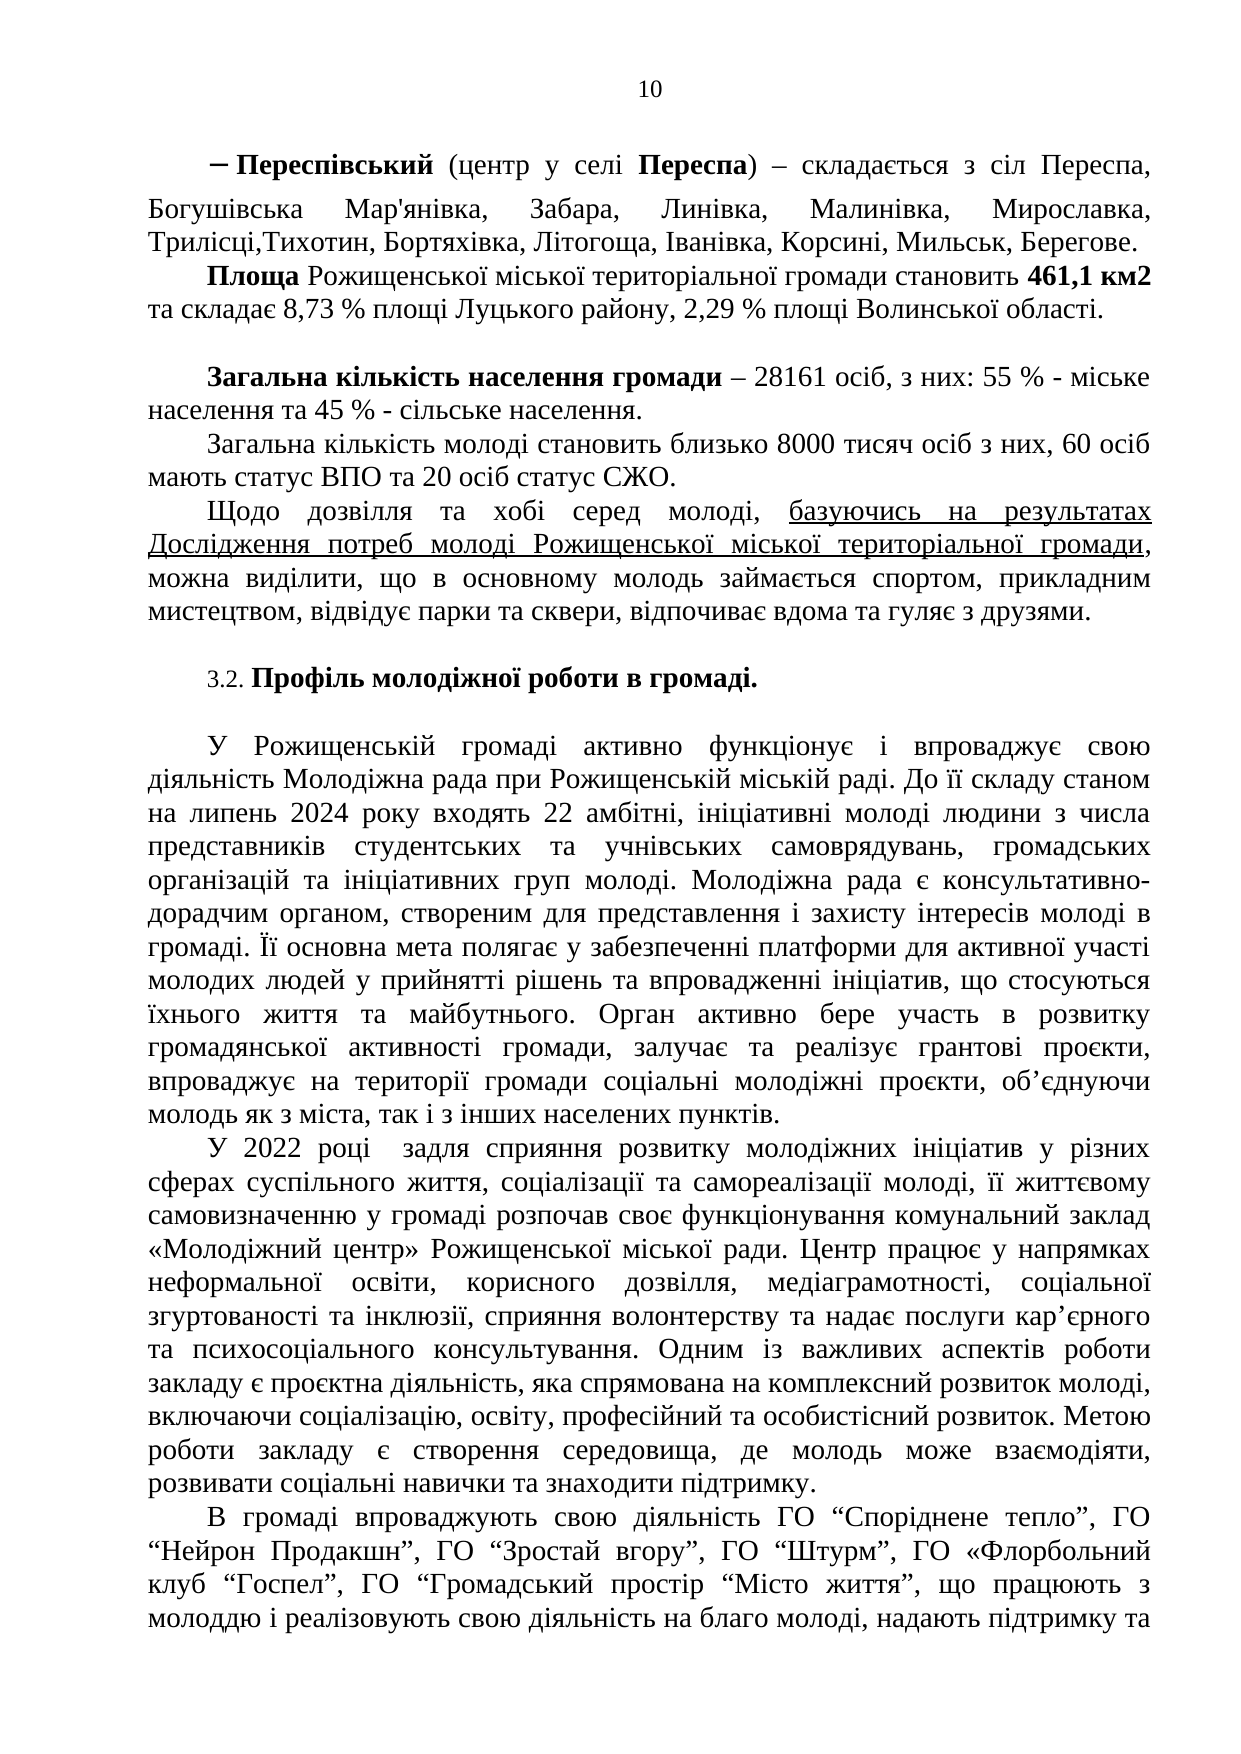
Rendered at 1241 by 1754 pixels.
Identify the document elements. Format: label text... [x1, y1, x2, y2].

text Щодо дозвілля та хобі серед молоді, базуючись на результатах Дослідження потреб молоді Рожищенської міської територіальної громади, можна виділити, що в основному молодь займається спортом, прикладним мистецтвом, відвідує парки та сквери, відпочиває вдома та гуляє з друзями. [148, 493, 1152, 627]
text У Рожищенській громаді активно функціонує і впроваджує свою діяльність Молодіжна рада при Рожищенській міській раді. До її складу станом на липень 2024 року входять 22 амбітні, ініціативні молоді людини з числа представників студентських та учнівських самоврядувань, громадських організацій та ініціативних груп молоді. Молодіжна рада є консультативно-дорадчим органом, створеним для представлення і захисту інтересів молоді в громаді. Її основна мета полягає у забезпеченні платформи для активної участі молодих людей у прийнятті рішень та впровадженні ініціатив, що стосуються їхнього життя та майбутнього. Орган активно бере участь в розвитку громадянської активності громади, залучає та реалізує грантові проєкти, впроваджує на території громади соціальні молодіжні проєкти, обʼєднуючи молодь як з міста, так і з інших населених пунктів. [148, 728, 1152, 1130]
text Загальна кількість молоді становить близько 8000 тисяч осіб з них, 60 осіб мають статус ВПО та 20 осіб статус СЖО. [148, 426, 1152, 493]
list Профіль молодіжної роботи в громаді. [148, 661, 1152, 694]
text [148, 1499, 1152, 1633]
text Загальна кількість населення громади – 28161 осіб, з них: 55 % - міське населення та 45 % - сільське населення. [148, 359, 1152, 426]
text Площа Рожищенської міської територіальної громади становить 461,1 км2 та складає 8,73 % площі Луцького району, 2,29 % площі Волинської області. [148, 258, 1152, 325]
list Переспівський (центр у селі Переспа) – складається з сіл Переспа, Богушівська Мар'янівка, Забара, Линівка, Малинівка, Мирославка, Трилісці,Тихотин, Бортяхівка, Літогоща, Іванівка, Корсині, Мильськ, Берегове. [148, 131, 1152, 258]
text У 2022 році задля сприяння розвитку молодіжних ініціатив у різних сферах суспільного життя, соціалізації та самореалізації молоді, її життєвому самовизначенню у громаді розпочав своє функціонування комунальний заклад «Молодіжний центр» Рожищенської міської ради. Центр працює у напрямках неформальної освіти, корисного дозвілля, медіаграмотності, соціальної згуртованості та інклюзії, сприяння волонтерству та надає послуги кар’єрного та психосоціального консультування. Одним із важливих аспектів роботи закладу є проєктна діяльність, яка спрямована на комплексний розвиток молоді, включаючи соціалізацію, освіту, професійний та особистісний розвиток. Метою роботи закладу є створення середовища, де молодь може взаємодіяти, розвивати соціальні навички та знаходити підтримку. [148, 1130, 1152, 1499]
